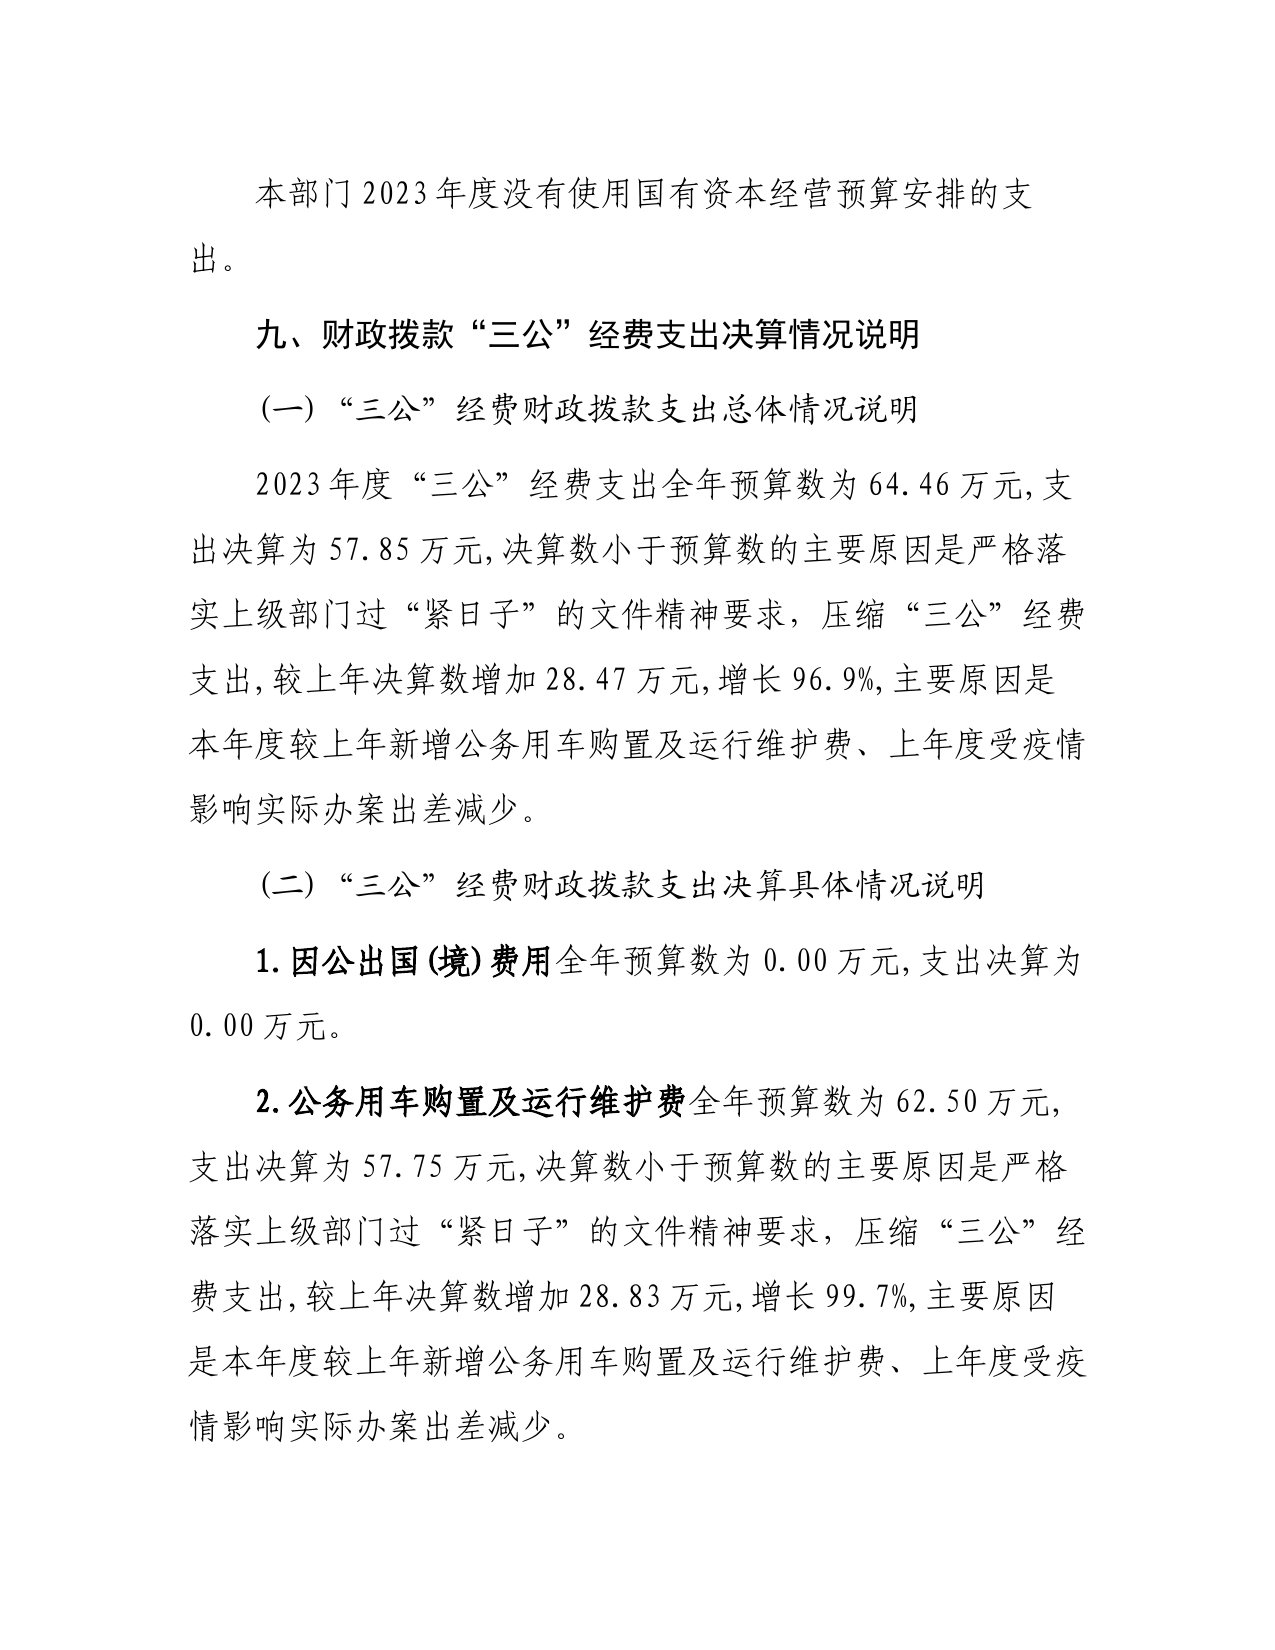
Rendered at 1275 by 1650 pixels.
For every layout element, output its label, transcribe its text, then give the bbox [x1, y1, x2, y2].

text 1.因公出国(境)费用全年预算数为0.00万元,支出决算为0.00万元。 [187, 926, 1087, 1056]
text 2.公务用车购置及运行维护费全年预算数为62.50万元,支出决算为57.75万元,决算数小于预算数的主要原因是严格落实上级部门过“紧日子”的文件精神要求，压缩“三公”经费支出,较上年决算数增加28.83万元,增长99.7%,主要原因是本年度较上年新增公务用车购置及运行维护费、上年度受疫情影响实际办案出差减少。 [187, 1066, 1087, 1456]
text 2023年度“三公”经费支出全年预算数为64.46万元,支出决算为57.85万元,决算数小于预算数的主要原因是严格落实上级部门过“紧日子”的文件精神要求，压缩“三公”经费支出,较上年决算数增加28.47万元,增长96.9%,主要原因是本年度较上年新增公务用车购置及运行维护费、上年度受疫情影响实际办案出差减少。 [187, 450, 1087, 840]
text (一)“三公”经费财政拨款支出总体情况说明 [187, 374, 1087, 439]
text (二)“三公”经费财政拨款支出决算具体情况说明 [187, 850, 1087, 915]
text 本部门2023年度没有使用国有资本经营预算安排的支出。 [187, 159, 1087, 289]
text 九、财政拨款“三公”经费支出决算情况说明 [187, 299, 1087, 364]
